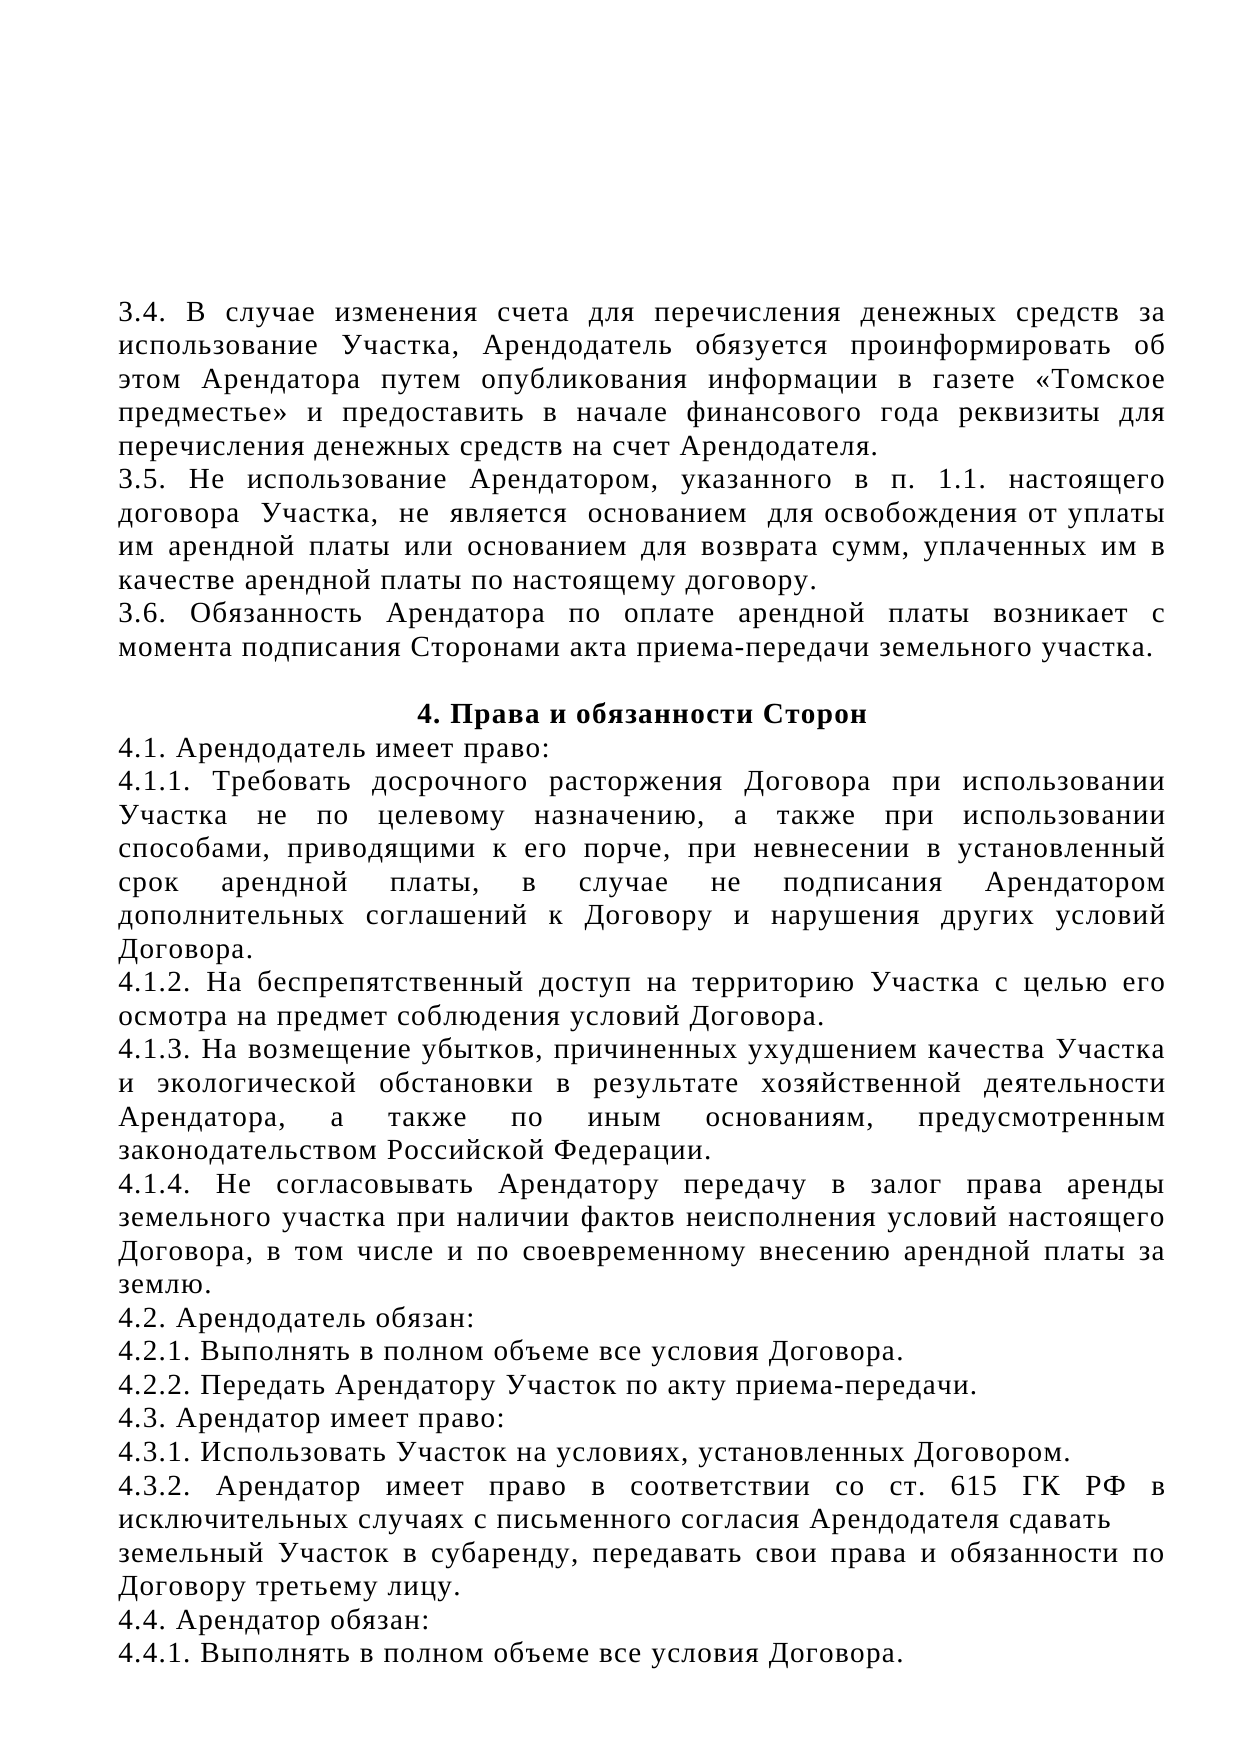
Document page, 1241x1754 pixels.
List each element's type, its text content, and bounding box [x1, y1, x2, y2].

text земельный Участок в субаренду, передавать свои права и обязанности по Договору третьему лицу. [118, 1535, 1167, 1602]
text 4. Права и обязанности Сторон [118, 696, 1167, 730]
text 4.3.2. Арендатор имеет право в соответствии со ст. 615 ГК РФ в исключительных случаях с письменного согласия Арендодателя сдавать [118, 1468, 1167, 1535]
text 3.4. В случае изменения счета для перечисления денежных средств за использование Участка, Арендодатель обязуется проинформировать об этом Арендатора путем опубликования информации в газете «Томское предместье» и предоставить в начале финансового года реквизиты для перечисления денежных средств на счет Арендодателя. [118, 294, 1167, 461]
text 4.4.1. Выполнять в полном объеме все условия Договора. [118, 1635, 1167, 1669]
text 3.6. Обязанность Арендатора по оплате арендной платы возникает с момента подписания Сторонами акта приема-передачи земельного участка. [118, 596, 1167, 663]
text 4.3. Арендатор имеет право: [118, 1401, 1167, 1434]
text 4.2. Арендодатель обязан: [118, 1300, 1167, 1333]
text 4.1.3. На возмещение убытков, причиненных ухудшением качества Участка и экологической обстановки в результате хозяйственной деятельности Арендатора, а также по иным основаниям, предусмотренным законодательством Российской Федерации. [118, 1032, 1167, 1166]
text 3.5. Не использование Арендатором, указанного в п. 1.1. настоящего договора Участка, не является основанием для освобождения от уплаты им арендной платы или основанием для возврата сумм, уплаченных им в качестве арендной платы по настоящему договору. [118, 461, 1167, 596]
text 4.3.1. Использовать Участок на условиях, установленных Договором. [118, 1434, 1167, 1468]
text 4.1.2. На беспрепятственный доступ на территорию Участка с целью его осмотра на предмет соблюдения условий Договора. [118, 964, 1167, 1032]
text 4.1. Арендодатель имеет право: [118, 730, 1167, 763]
text 4.4. Арендатор обязан: [118, 1602, 1167, 1635]
text 4.1.1. Требовать досрочного расторжения Договора при использовании Участка не по целевому назначению, а также при использовании способами, приводящими к его порче, при невнесении в установленный срок арендной платы, в случае не подписания Арендатором дополнительных соглашений к Договору и нарушения других условий Договора. [118, 763, 1167, 964]
text 4.2.1. Выполнять в полном объеме все условия Договора. [118, 1333, 1167, 1367]
text 4.1.4. Не согласовывать Арендатору передачу в залог права аренды земельного участка при наличии фактов неисполнения условий настоящего Договора, в том числе и по своевременному внесению арендной платы за землю. [118, 1166, 1167, 1300]
text 4.2.2. Передать Арендатору Участок по акту приема-передачи. [118, 1367, 1167, 1401]
